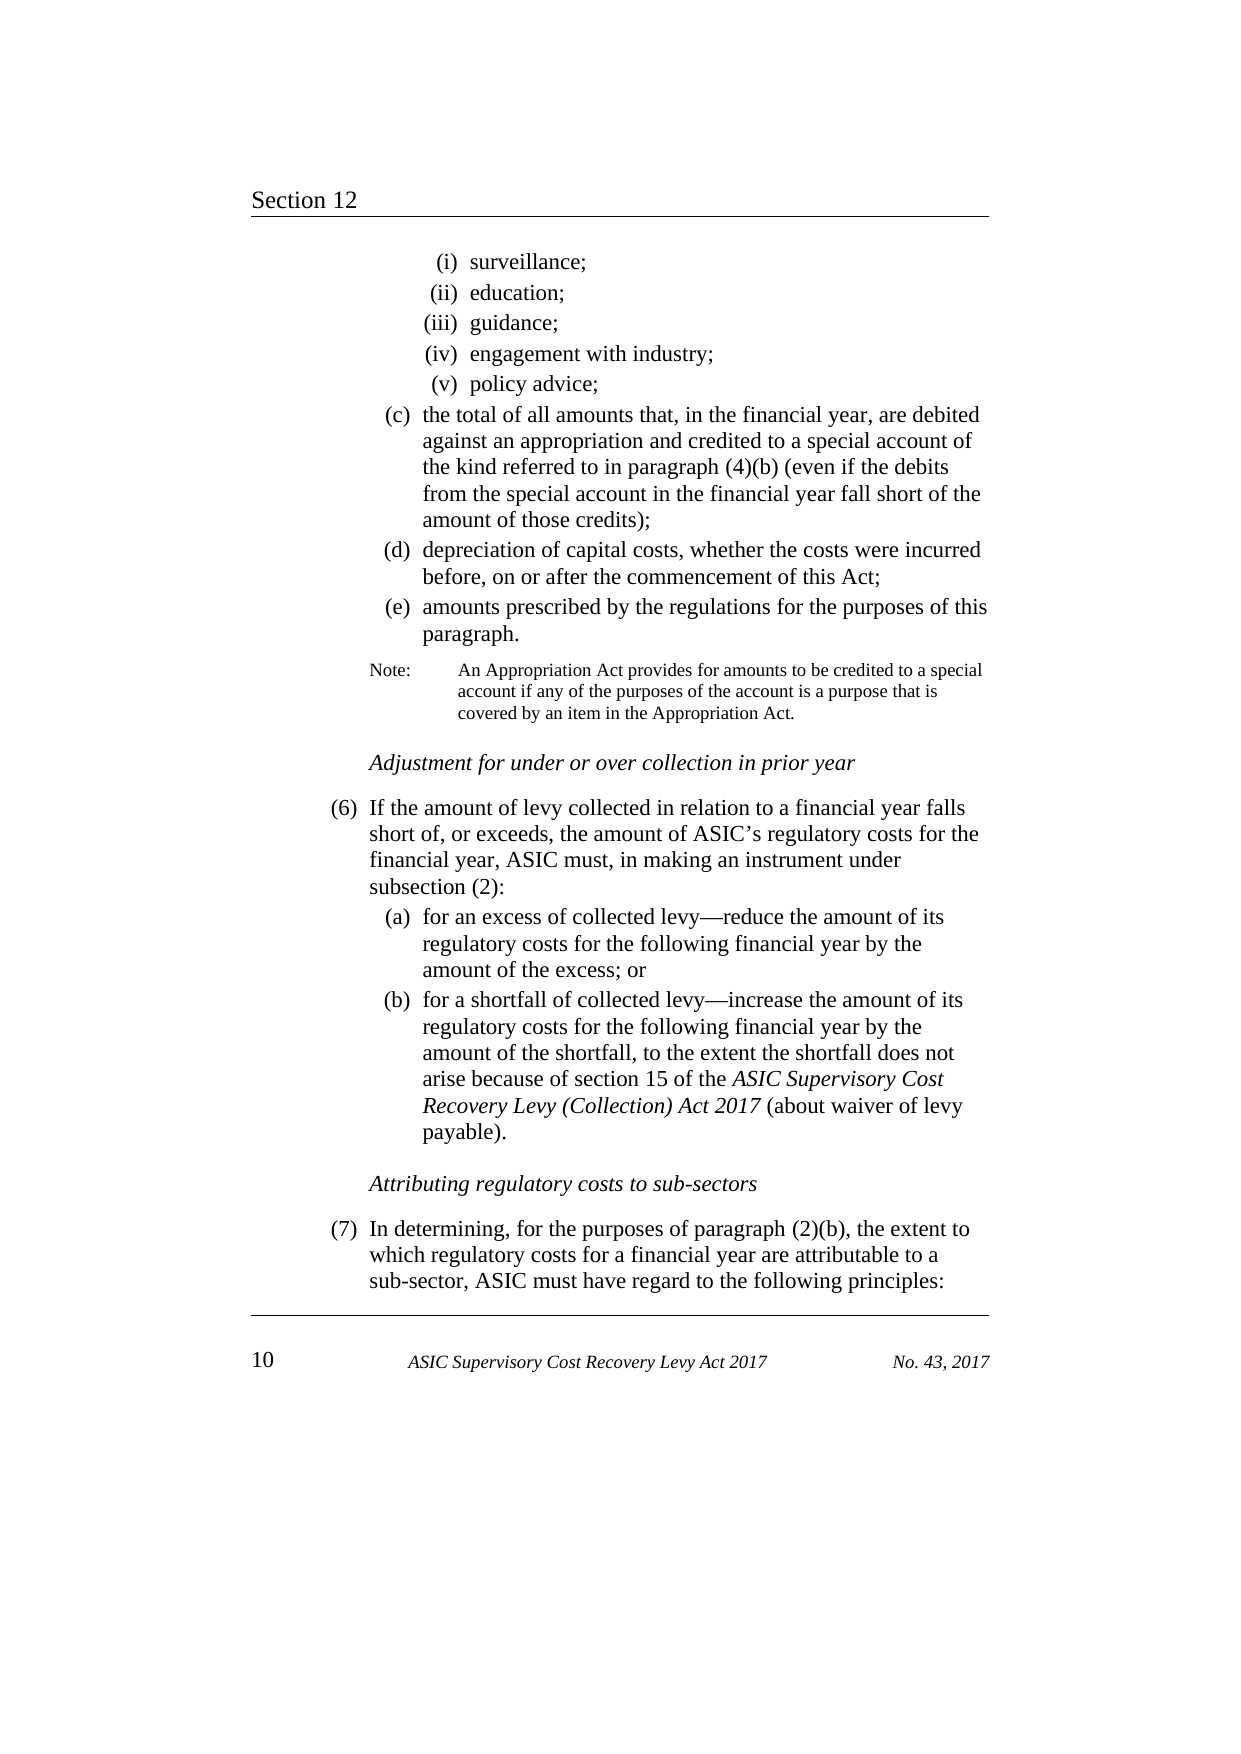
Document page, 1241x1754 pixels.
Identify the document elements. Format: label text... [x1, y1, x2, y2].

text (6) If the amount of levy collected in relation to a financial year falls short of, or exceeds, the amount of ASIC’s regulatory costs for the financial year, ASIC must, in making an instrument under subsection (2): [251, 794, 989, 899]
text (d) depreciation of capital costs, whether the costs were incurred before, on or after the commencement of this Act; [251, 537, 989, 589]
text (b) for a shortfall of collected levy—increase the amount of its regulatory costs for the following financial year by the amount of the shortfall, to the extent the shortfall does not arise because of section 15 of the ASIC Supervisory Cost Recovery Levy (Collection) Act 2017 (about waiver of levy payable). [251, 986, 989, 1144]
text (iii) guidance; [251, 309, 989, 335]
text (e) amounts prescribed by the regulations for the purposes of this paragraph. [251, 593, 989, 646]
text (v) policy advice; [251, 370, 989, 396]
text (c) the total of all amounts that, in the financial year, are debited against an appropriation and credited to a special account of the kind referred to in paragraph (4)(b) (even if the debits from the special account in the financial year fall short of the amount of those credits); [251, 401, 989, 532]
text (iv) engagement with industry; [251, 339, 989, 366]
text Attributing regulatory costs to sub-sectors [369, 1169, 989, 1196]
text (ii) education; [251, 278, 989, 305]
text (i) surveillance; [251, 248, 989, 274]
text (a) for an excess of collected levy—reduce the amount of its regulatory costs for the following financial year by the amount of the excess; or [251, 903, 989, 982]
text Adjustment for under or over collection in prior year [369, 748, 989, 775]
text (7) In determining, for the purposes of paragraph (2)(b), the extent to which regulatory costs for a financial year are attributable to a sub-sector, ASIC must have regard to the following principles: [251, 1215, 989, 1294]
text Note: An Appropriation Act provides for amounts to be credited to a special account if any of the purposes of the account is a purpose that is covered by an item in the Appropriation Act. [369, 659, 989, 723]
